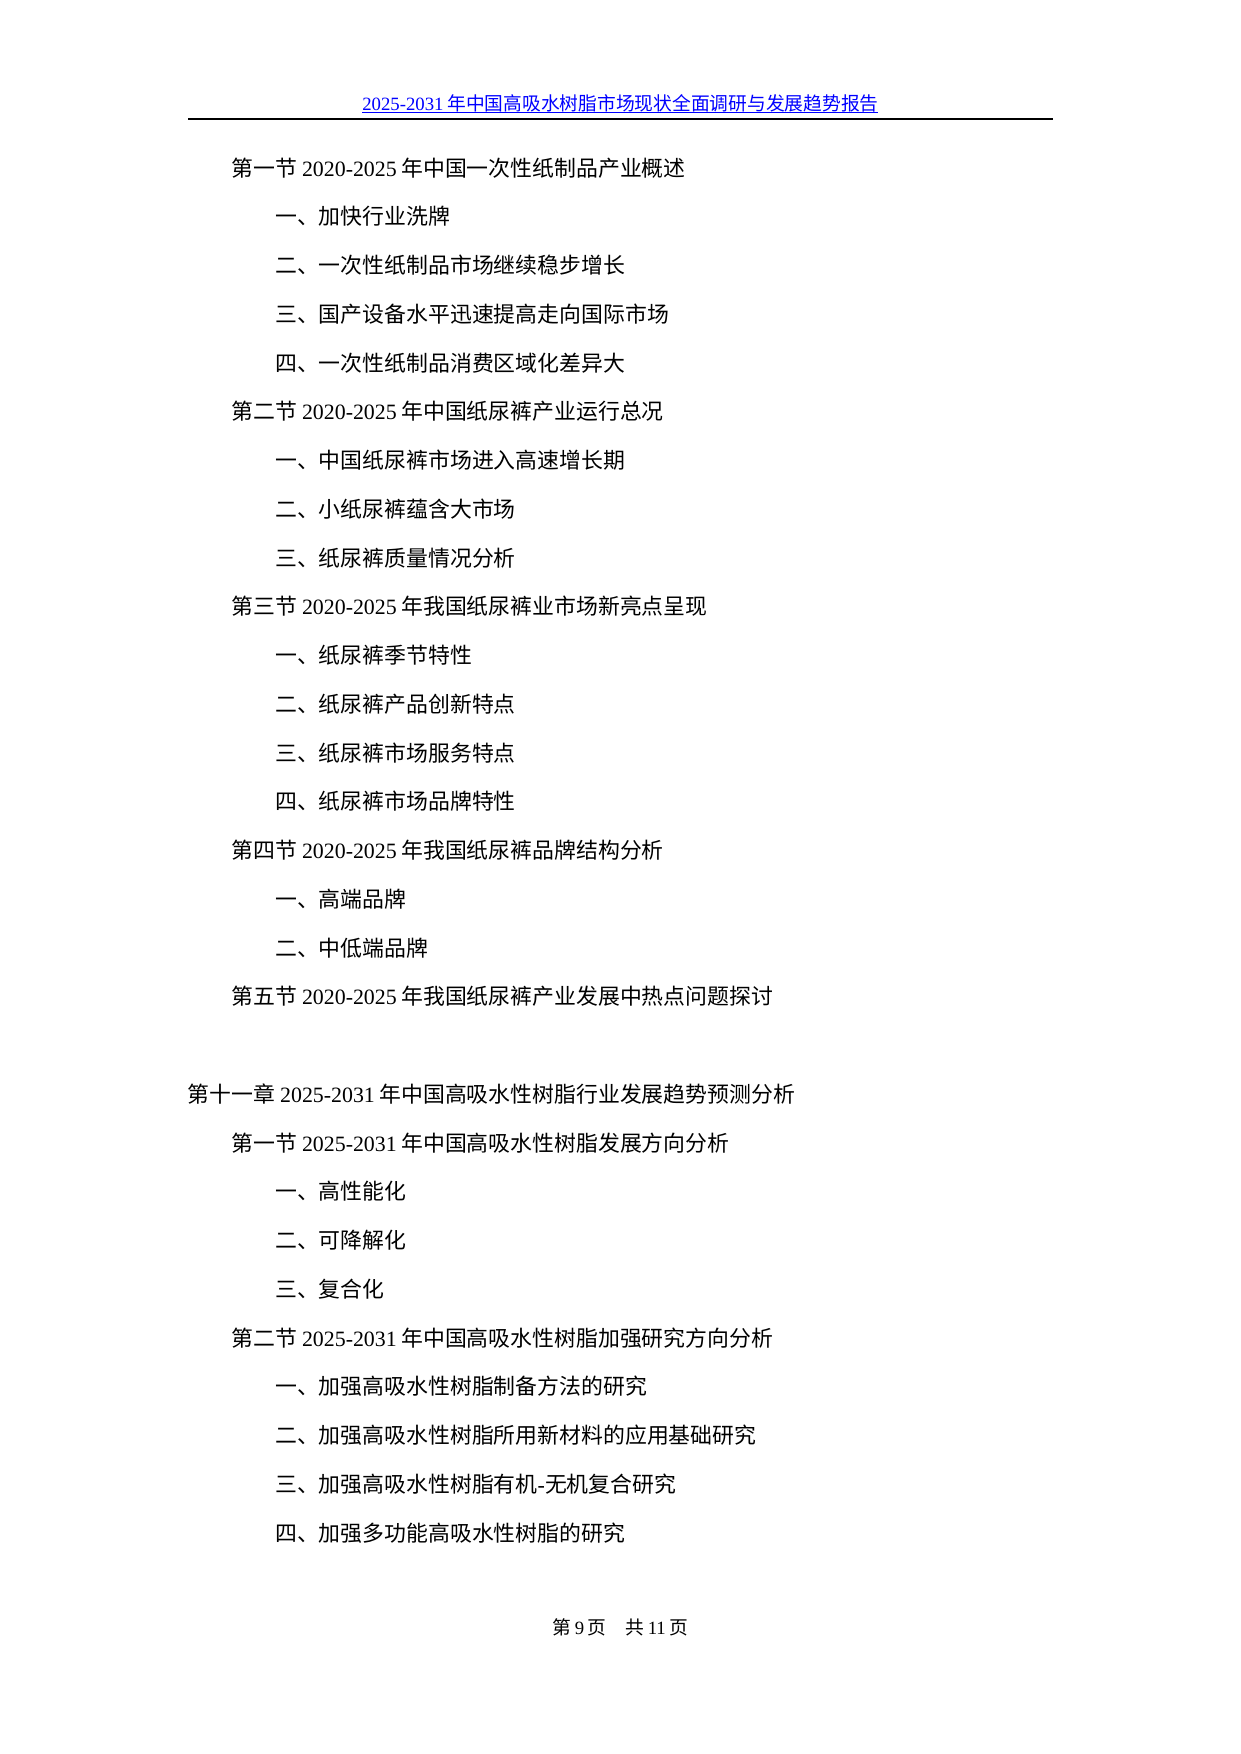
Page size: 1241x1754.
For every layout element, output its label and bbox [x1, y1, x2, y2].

text [187, 150, 1053, 1548]
